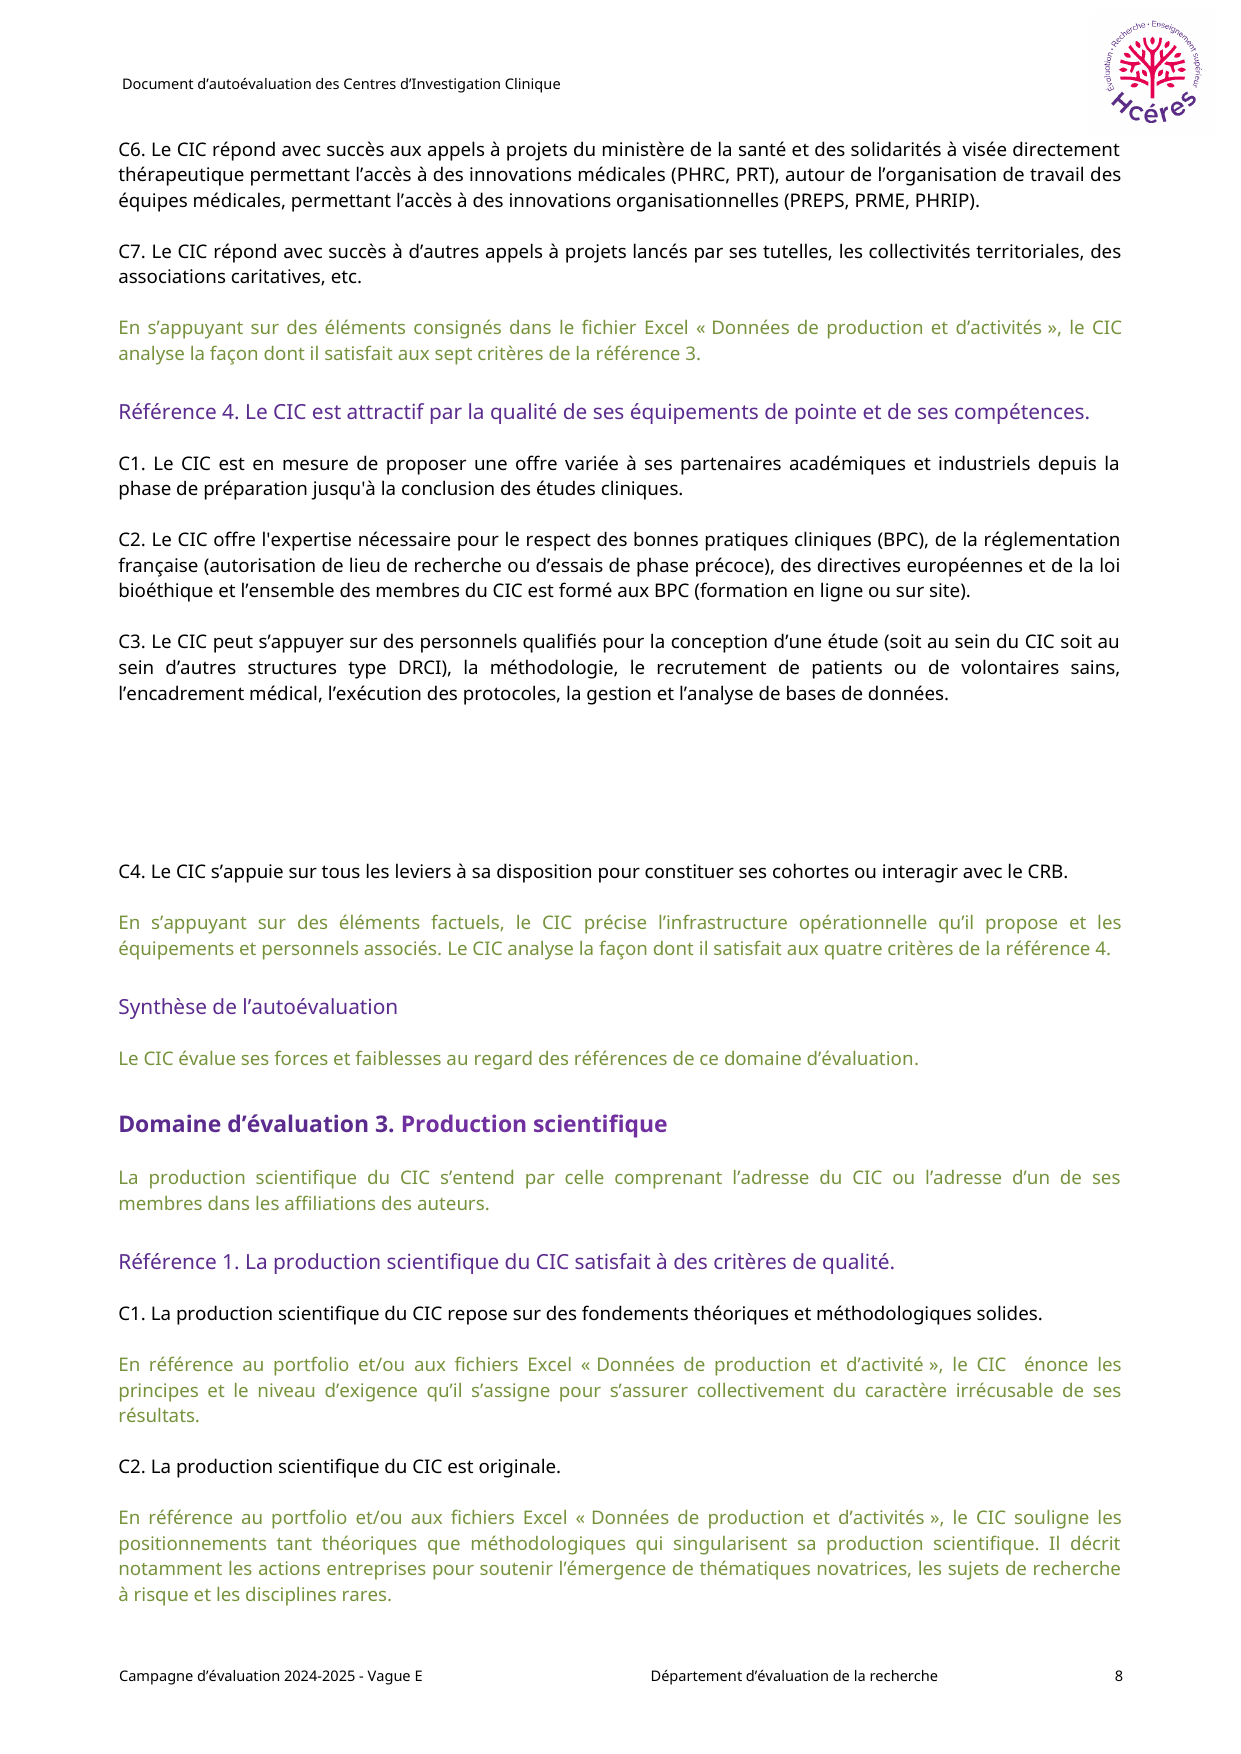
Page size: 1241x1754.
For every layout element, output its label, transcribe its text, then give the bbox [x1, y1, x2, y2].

picture [1089, 9, 1216, 136]
text En s’appuyant sur des éléments factuels, le CIC précise l’infrastructure opérationnelle qu’il propose et les équipements et personnels associés. Le CIC analyse la façon dont il satisfait aux quatre critères de la référence 4. [118, 909, 1122, 961]
text C7. Le CIC répond avec succès à d’autres appels à projets lancés par ses tutelles, les collectivités territoriales, des associations caritatives, etc. [118, 238, 1122, 289]
text Référence 4. Le CIC est attractif par la qualité de ses équipements de pointe et de ses compétences. [118, 397, 1122, 425]
text Le CIC évalue ses forces et faiblesses au regard des références de ce domaine d’évaluation. [118, 1045, 1122, 1071]
text Domaine d’évaluation 3. Production scientifique [118, 1108, 1122, 1139]
text C2. La production scientifique du CIC est originale. [118, 1453, 1122, 1479]
text C4. Le CIC s’appuie sur tous les leviers à sa disposition pour constituer ses cohortes ou interagir avec le CRB. [118, 858, 1122, 884]
text En référence au portfolio et/ou aux fichiers Excel « Données de production et d’activités », le CIC souligne les positionnements tant théoriques que méthodologiques qui singularisent sa production scientifique. Il décrit notamment les actions entreprises pour soutenir l’émergence de thématiques novatrices, les sujets de recherche à risque et les disciplines rares. [118, 1504, 1122, 1607]
text C6. Le CIC répond avec succès aux appels à projets du ministère de la santé et des solidarités à visée directement thérapeutique permettant l’accès à des innovations médicales (PHRC, PRT), autour de l’organisation de travail des équipes médicales, permettant l’accès à des innovations organisationnelles (PREPS, PRME, PHRIP). [118, 136, 1122, 212]
text C1. Le CIC est en mesure de proposer une offre variée à ses partenaires académiques et industriels depuis la phase de préparation jusqu'à la conclusion des études cliniques. [118, 450, 1122, 501]
text La production scientifique du CIC s’entend par celle comprenant l’adresse du CIC ou l’adresse d’un de ses membres dans les affiliations des auteurs. [118, 1164, 1122, 1216]
text Référence 1. La production scientifique du CIC satisfait à des critères de qualité. [118, 1247, 1122, 1275]
text C1. La production scientifique du CIC repose sur des fondements théoriques et méthodologiques solides. [118, 1300, 1122, 1326]
text Synthèse de l’autoévaluation [118, 992, 1122, 1020]
text C2. Le CIC offre l'expertise nécessaire pour le respect des bonnes pratiques cliniques (BPC), de la réglementation française (autorisation de lieu de recherche ou d’essais de phase précoce), des directives européennes et de la loi bioéthique et l’ensemble des membres du CIC est formé aux BPC (formation en ligne ou sur site). [118, 527, 1122, 603]
text En référence au portfolio et/ou aux fichiers Excel « Données de production et d’activité », le CIC énonce les principes et le niveau d’exigence qu’il s’assigne pour s’assurer collectivement du caractère irrécusable de ses résultats. [118, 1351, 1122, 1428]
text En s’appuyant sur des éléments consignés dans le fichier Excel « Données de production et d’activités », le CIC analyse la façon dont il satisfait aux sept critères de la référence 3. [118, 314, 1122, 366]
text C3. Le CIC peut s’appuyer sur des personnels qualifiés pour la conception d’une étude (soit au sein du CIC soit au sein d’autres structures type DRCI), la méthodologie, le recrutement de patients ou de volontaires sains, l’encadrement médical, l’exécution des protocoles, la gestion et l’analyse de bases de données. [118, 629, 1122, 705]
